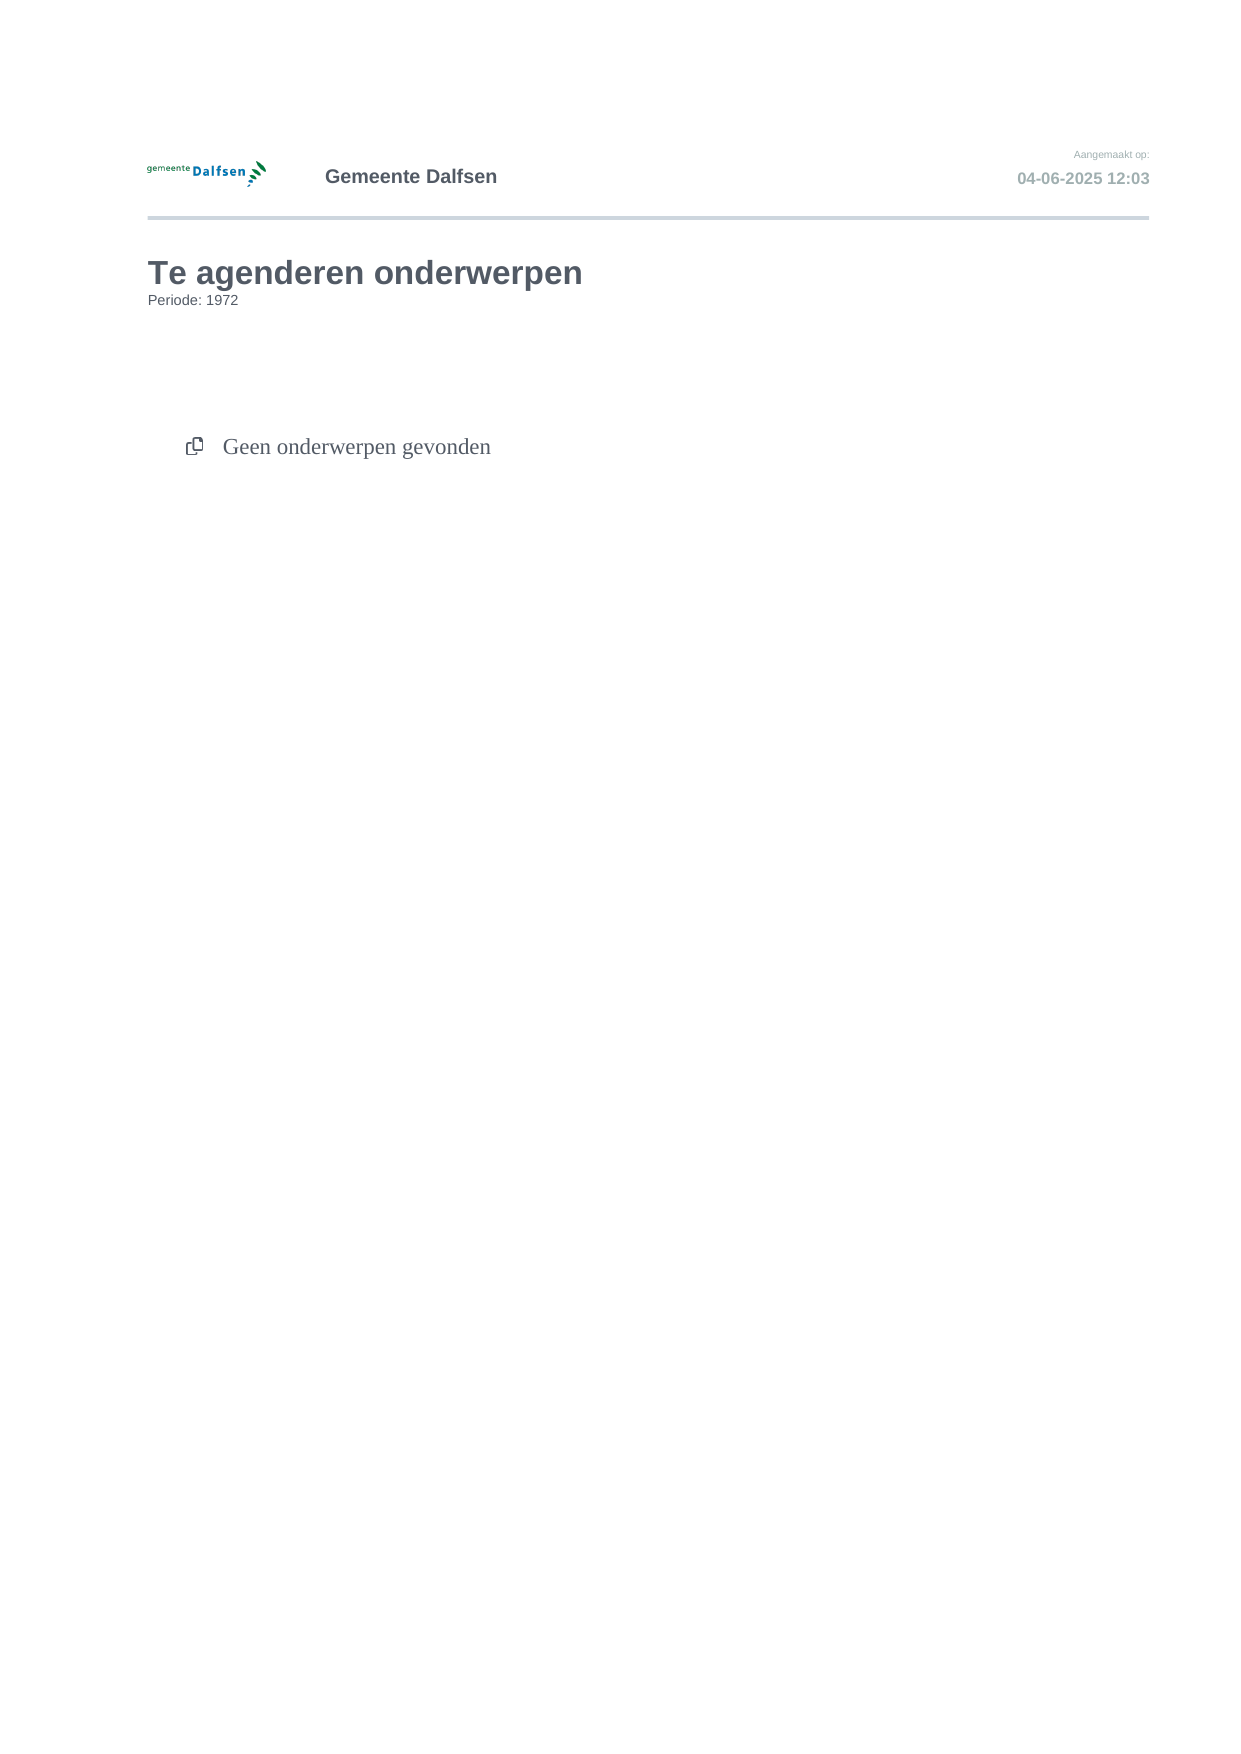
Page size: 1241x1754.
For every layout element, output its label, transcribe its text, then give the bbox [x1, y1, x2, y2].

table_header Aangemaakt op: [727, 148, 1149, 161]
picture [147, 216, 1150, 220]
table_header [148, 148, 325, 188]
table_header Te agenderen onderwerpen [148, 245, 727, 292]
table_header Gemeente Dalfsen [325, 148, 727, 188]
picture [147, 161, 266, 187]
table_cell 04-06-2025 12:03 [727, 161, 1149, 188]
table_cell Periode: 1972 [148, 292, 727, 325]
list Geen onderwerpen gevonden [185, 433, 1093, 459]
picture [186, 437, 203, 455]
